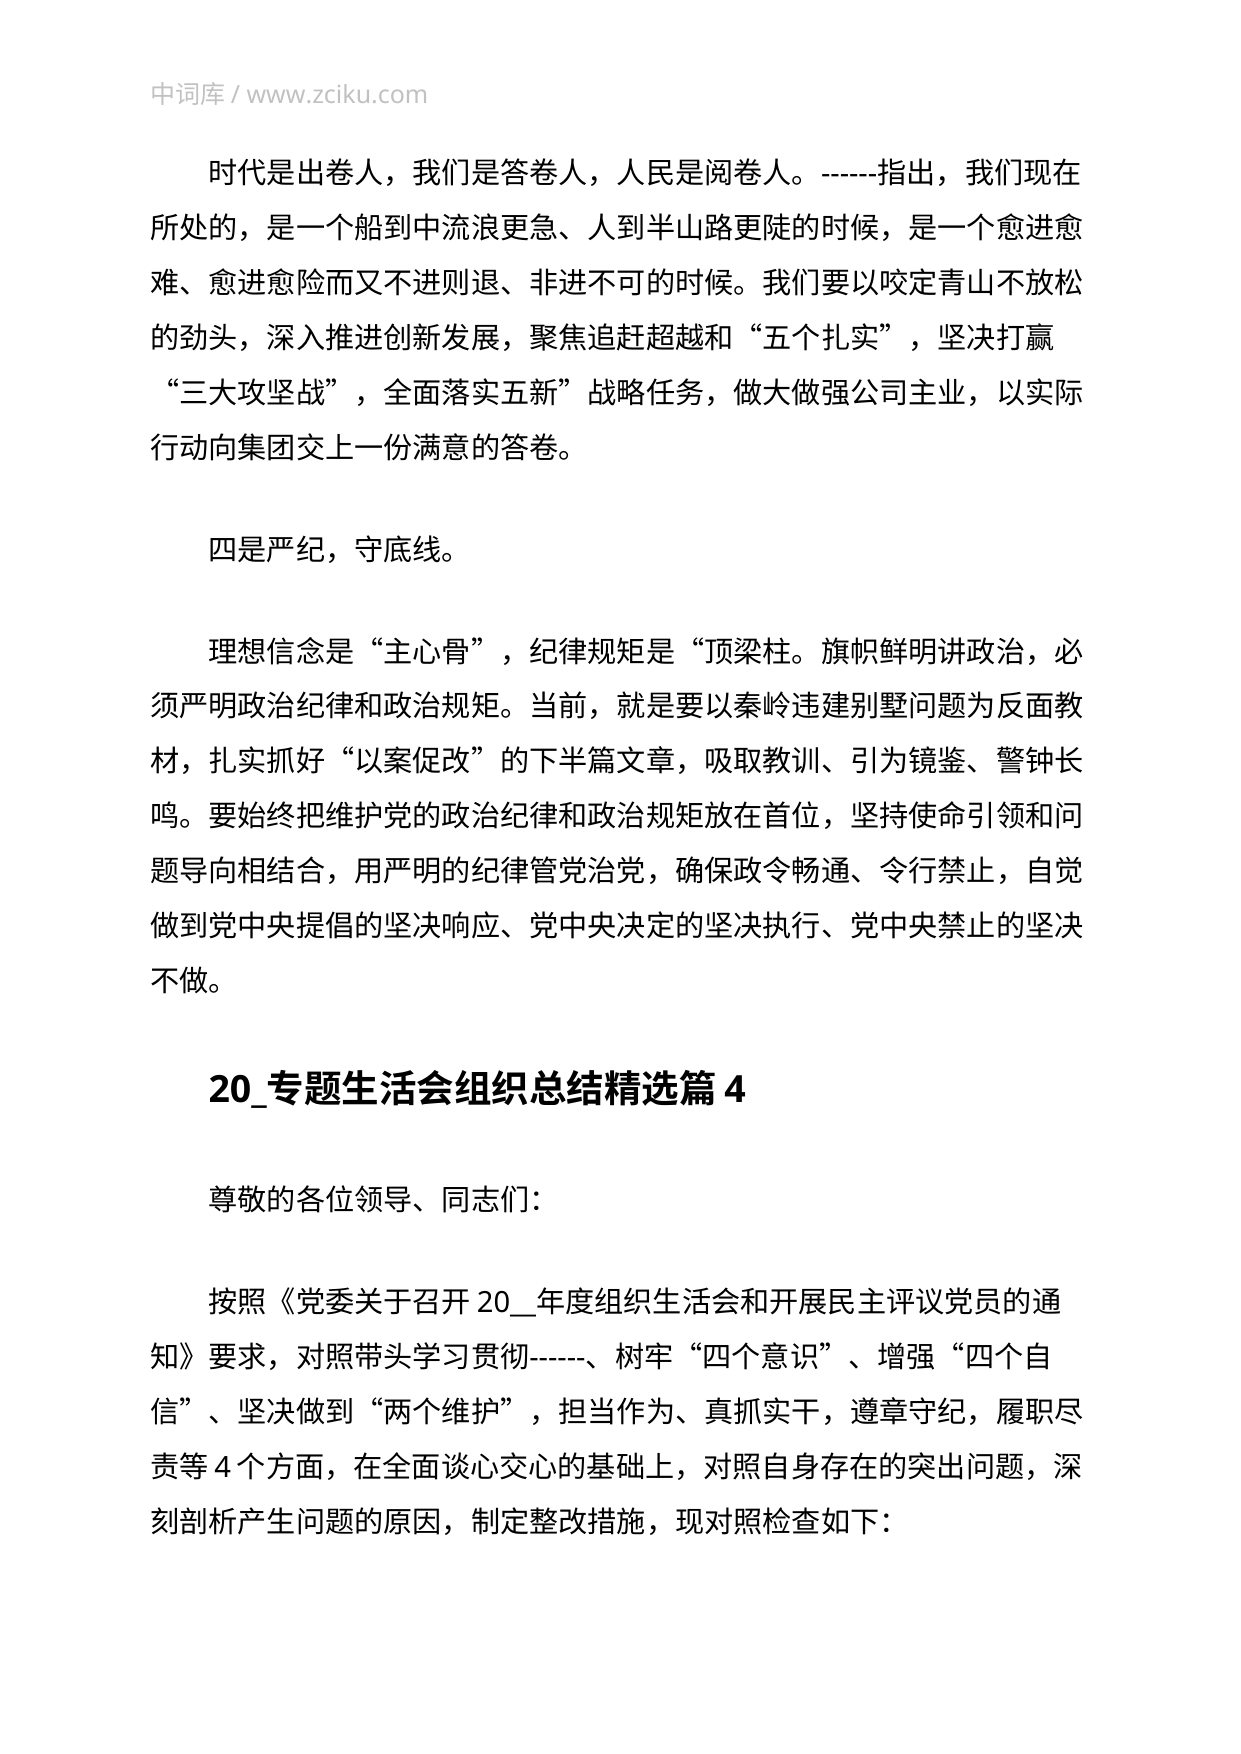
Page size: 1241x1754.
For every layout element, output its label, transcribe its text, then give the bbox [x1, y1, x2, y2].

text 时代是出卷人，我们是答卷人，人民是阅卷人。------指出，我们现在所处的，是一个船到中流浪更急、人到半山路更陡的时候，是一个愈进愈难、愈进愈险而又不进则退、非进不可的时候。我们要以咬定青山不放松的劲头，深入推进创新发展，聚焦追赶超越和“五个扎实”，坚决打赢“三大攻坚战”，全面落实五新”战略任务，做大做强公司主业，以实际行动向集团交上一份满意的答卷。 [150, 150, 1090, 467]
text 按照《党委关于召开20__年度组织生活会和开展民主评议党员的通知》要求，对照带头学习贯彻------、树牢“四个意识”、增强“四个自信”、坚决做到“两个维护”，担当作为、真抓实干，遵章守纪，履职尽责等4个方面，在全面谈心交心的基础上，对照自身存在的突出问题，深刻剖析产生问题的原因，制定整改措施，现对照检查如下： [150, 1279, 1090, 1541]
text 四是严纪，守底线。 [150, 526, 1090, 569]
text 尊敬的各位领导、同志们： [150, 1177, 1090, 1219]
text 20_专题生活会组织总结精选篇4 [150, 1059, 1090, 1114]
text 理想信念是“主心骨”，纪律规矩是“顶梁柱。旗帜鲜明讲政治，必须严明政治纪律和政治规矩。当前，就是要以秦岭违建别墅问题为反面教材，扎实抓好“以案促改”的下半篇文章，吸取教训、引为镜鉴、警钟长鸣。要始终把维护党的政治纪律和政治规矩放在首位，坚持使命引领和问题导向相结合，用严明的纪律管党治党，确保政令畅通、令行禁止，自觉做到党中央提倡的坚决响应、党中央决定的坚决执行、党中央禁止的坚决不做。 [150, 628, 1090, 1000]
